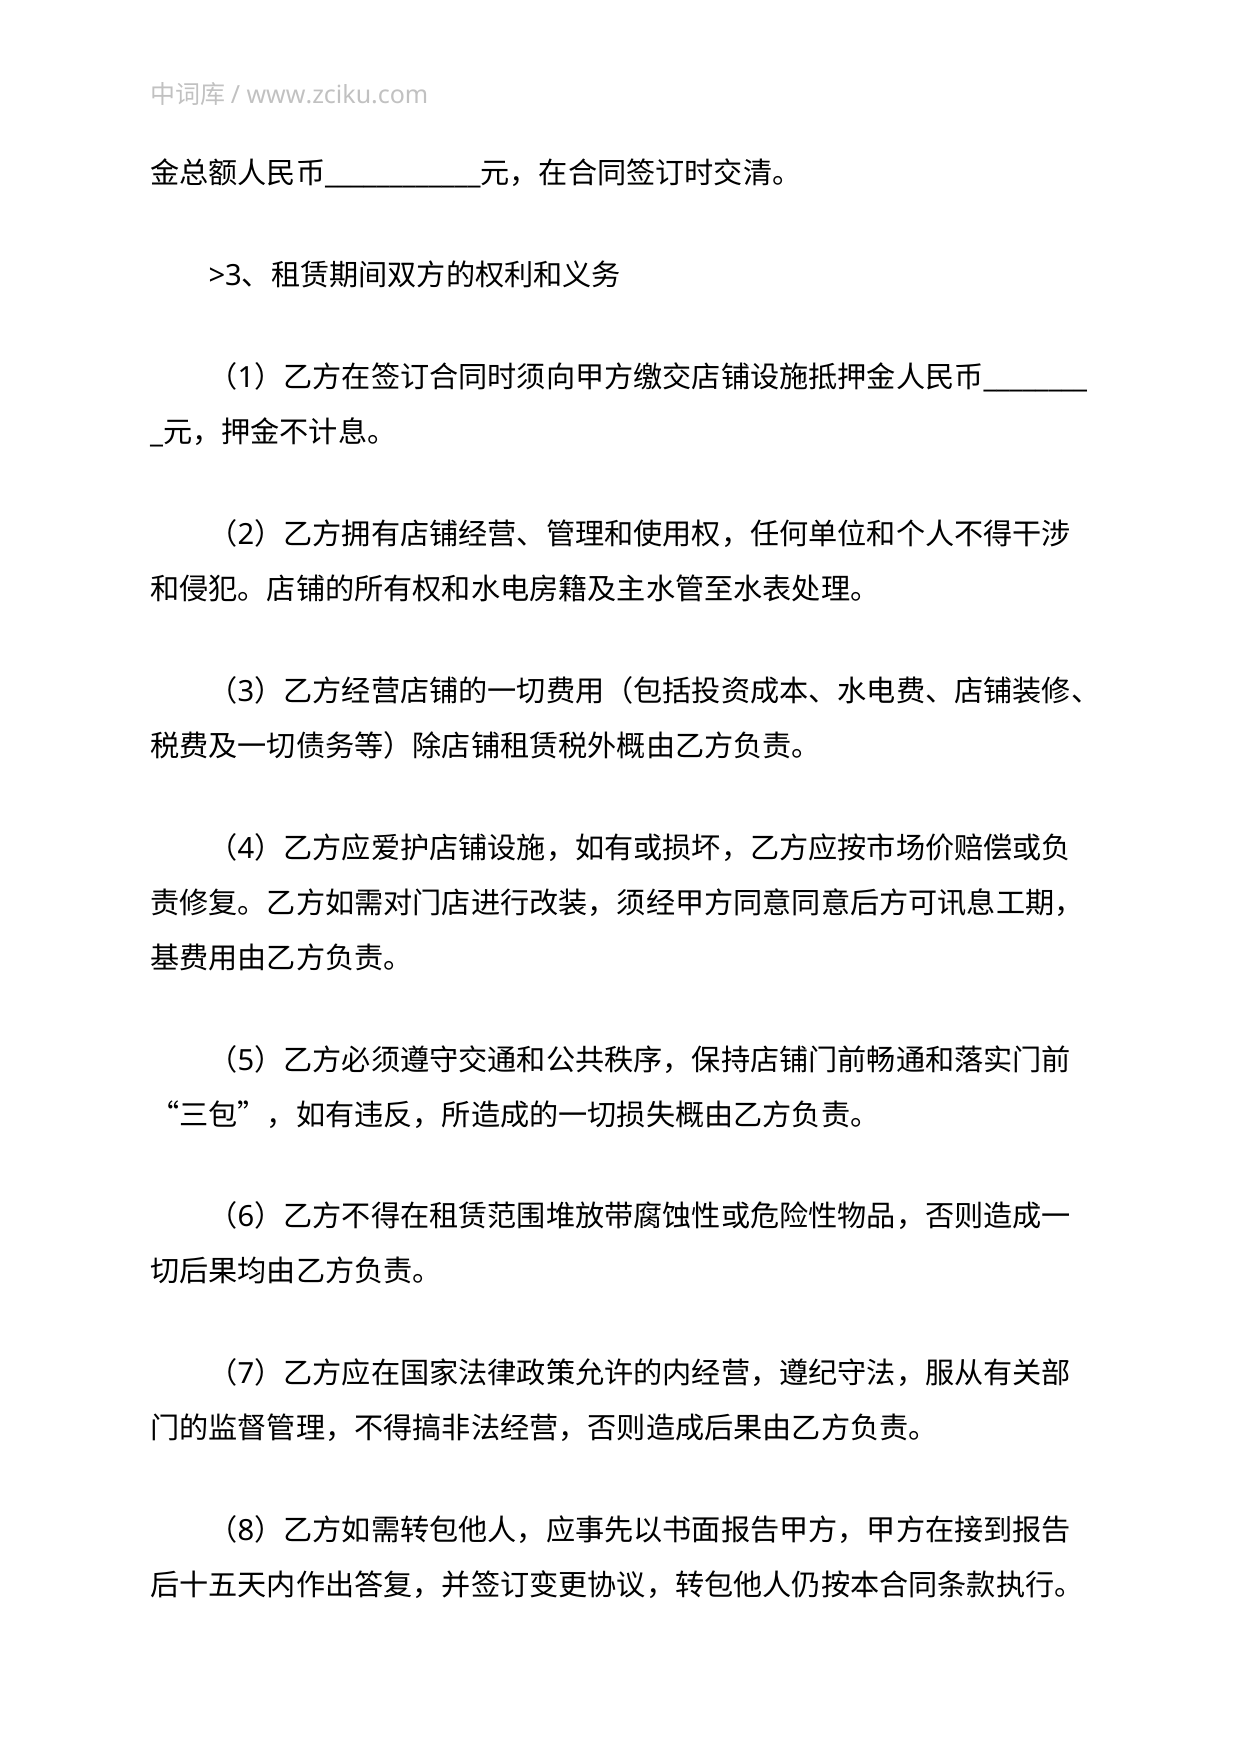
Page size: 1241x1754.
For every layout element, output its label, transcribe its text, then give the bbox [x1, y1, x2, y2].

text >3、租赁期间双方的权利和义务 [150, 252, 1090, 294]
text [150, 150, 1090, 192]
text （4）乙方应爱护店铺设施，如有或损坏，乙方应按市场价赔偿或负责修复。乙方如需对门店进行改装，须经甲方同意同意后方可讯息工期，基费用由乙方负责。 [150, 824, 1090, 977]
text （1）乙方在签订合同时须向甲方缴交店铺设施抵押金人民币_________元，押金不计息。 [150, 354, 1090, 451]
text （5）乙方必须遵守交通和公共秩序，保持店铺门前畅通和落实门前“三包”，如有违反，所造成的一切损失概由乙方负责。 [150, 1036, 1090, 1133]
text （7）乙方应在国家法律政策允许的内经营，遵纪守法，服从有关部门的监督管理，不得搞非法经营，否则造成后果由乙方负责。 [150, 1350, 1090, 1447]
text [150, 1506, 1090, 1604]
text （3）乙方经营店铺的一切费用（包括投资成本、水电费、店铺装修、税费及一切债务等）除店铺租赁税外概由乙方负责。 [150, 668, 1090, 765]
text （6）乙方不得在租赁范围堆放带腐蚀性或危险性物品，否则造成一切后果均由乙方负责。 [150, 1193, 1090, 1290]
text （2）乙方拥有店铺经营、管理和使用权，任何单位和个人不得干涉和侵犯。店铺的所有权和水电房籍及主水管至水表处理。 [150, 511, 1090, 608]
